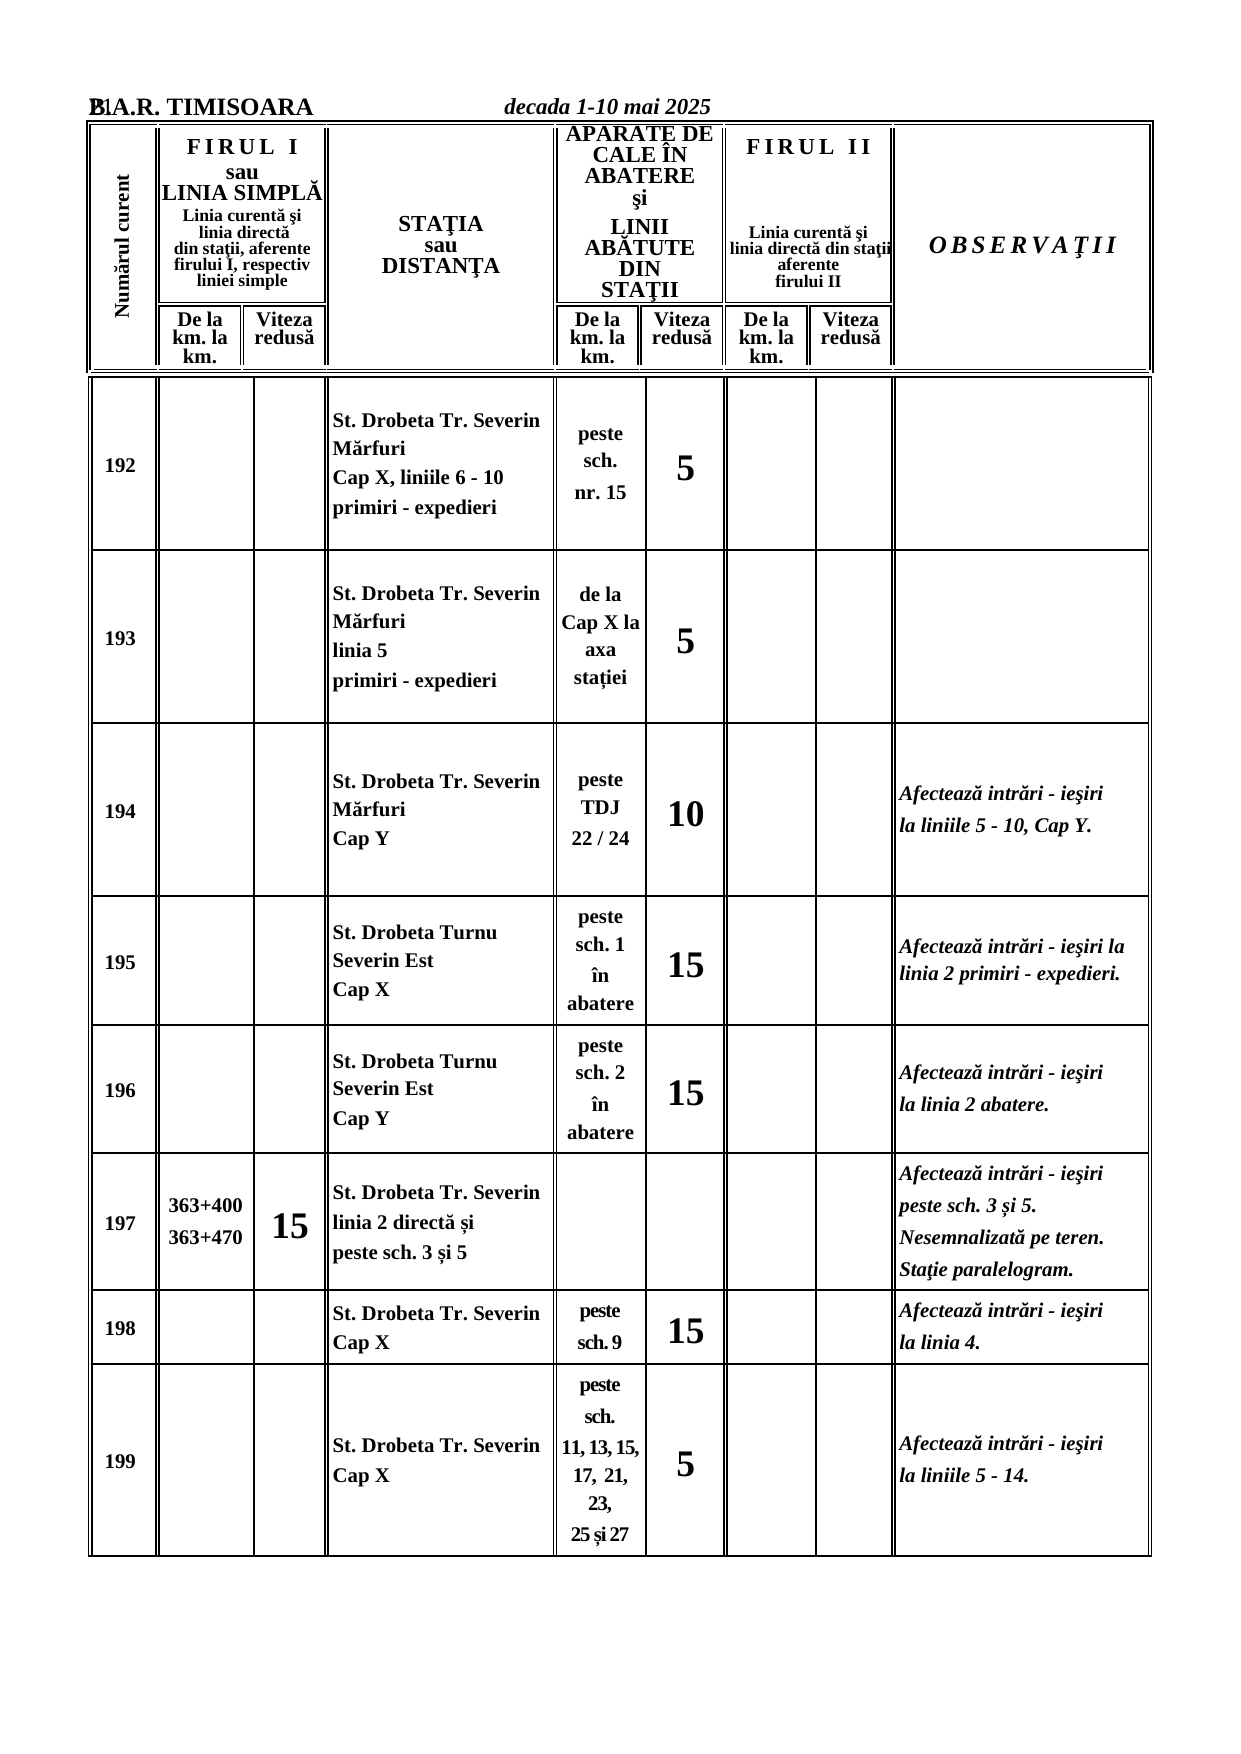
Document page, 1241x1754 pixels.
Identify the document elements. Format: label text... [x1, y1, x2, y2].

table_cell [817, 724, 891, 895]
table_cell [93, 378, 155, 549]
table_cell peste sch. 1 în abatere [557, 897, 645, 1023]
table_cell 15 [647, 897, 723, 1023]
table_cell [817, 378, 891, 549]
table_cell St. Drobeta Tr. Severin Mărfuri Cap Y [329, 724, 553, 895]
table_cell Afectează intrări - ieşiri la linia 2 primiri - expedieri. [896, 897, 1148, 1023]
table_cell [160, 1026, 253, 1152]
table_cell [728, 551, 815, 722]
table_cell [896, 551, 1148, 722]
table_cell St. Drobeta Tr. Severin Cap X [329, 1291, 553, 1363]
table_cell peste sch. 11, 13, 15, 17, 21, 23, 25 și 27 [557, 1365, 645, 1555]
table_cell [728, 1154, 815, 1289]
table_cell 15 [647, 1291, 723, 1363]
table_cell [93, 724, 155, 895]
table_cell [93, 897, 155, 1023]
table_cell St. Drobeta Turnu Severin Est Cap X [329, 897, 553, 1023]
table_cell peste sch. 9 [557, 1291, 645, 1363]
table_cell [160, 897, 253, 1023]
table_cell [93, 1026, 155, 1152]
table_cell de la Cap X la axa stației [557, 551, 645, 722]
table_cell 5 [647, 1365, 723, 1555]
table_cell 15 [255, 1154, 324, 1289]
table_cell [557, 1154, 645, 1289]
table_cell [728, 897, 815, 1023]
table_cell [896, 378, 1148, 549]
table_cell Afectează intrări - ieşiri peste sch. 3 și 5. Nesemnalizată pe teren. Staţie paralelogram. [896, 1154, 1148, 1289]
table_cell [93, 1291, 155, 1363]
table_cell [255, 897, 324, 1023]
table_cell [160, 551, 253, 722]
table_cell Afectează intrări - ieşiri la liniile 5 - 10, Cap Y. [896, 724, 1148, 895]
table_cell [160, 1365, 253, 1555]
table_cell [160, 1291, 253, 1363]
table_cell [728, 1026, 815, 1152]
table_cell [728, 378, 815, 549]
table_cell [728, 724, 815, 895]
table_cell [728, 1291, 815, 1363]
table_cell [817, 897, 891, 1023]
table_cell [817, 1154, 891, 1289]
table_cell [896, 1365, 1148, 1555]
table_cell [160, 724, 253, 895]
table_cell [647, 1154, 723, 1289]
table_cell Afectează intrări - ieşiri la linia 2 abatere. [896, 1026, 1148, 1152]
table_cell peste sch. nr. 15 [557, 378, 645, 549]
table_cell [817, 1291, 891, 1363]
table_cell St. Drobeta Tr. Severin Mărfuri Cap X, liniile 6 - 10 primiri - expedieri [329, 378, 553, 549]
table_cell [817, 1026, 891, 1152]
table_cell [93, 1365, 155, 1555]
table_cell 10 [647, 724, 723, 895]
table_cell [255, 1291, 324, 1363]
table_cell St. Drobeta Turnu Severin Est Cap Y [329, 1026, 553, 1152]
table_cell St. Drobeta Tr. Severin Mărfuri linia 5 primiri - expedieri [329, 551, 553, 722]
table_cell [93, 551, 155, 722]
table_cell [93, 1154, 155, 1289]
table_cell [255, 1365, 324, 1555]
table_cell [255, 724, 324, 895]
table_cell [255, 551, 324, 722]
table_cell 5 [647, 551, 723, 722]
table_cell St. Drobeta Tr. Severin Cap X [329, 1365, 553, 1555]
table_cell [817, 551, 891, 722]
table_cell [160, 378, 253, 549]
table_cell [255, 378, 324, 549]
table_cell [817, 1365, 891, 1555]
table_cell 15 [647, 1026, 723, 1152]
table_cell 5 [647, 378, 723, 549]
table_cell peste TDJ 22 / 24 [557, 724, 645, 895]
table_cell Afectează intrări - ieşiri la linia 4. [896, 1291, 1148, 1363]
table_cell [728, 1365, 815, 1555]
table_cell 363+400 363+470 [160, 1154, 253, 1289]
table_cell St. Drobeta Tr. Severin linia 2 directă și peste sch. 3 și 5 [329, 1154, 553, 1289]
table_cell [255, 1026, 324, 1152]
table_cell peste sch. 2 în abatere [557, 1026, 645, 1152]
